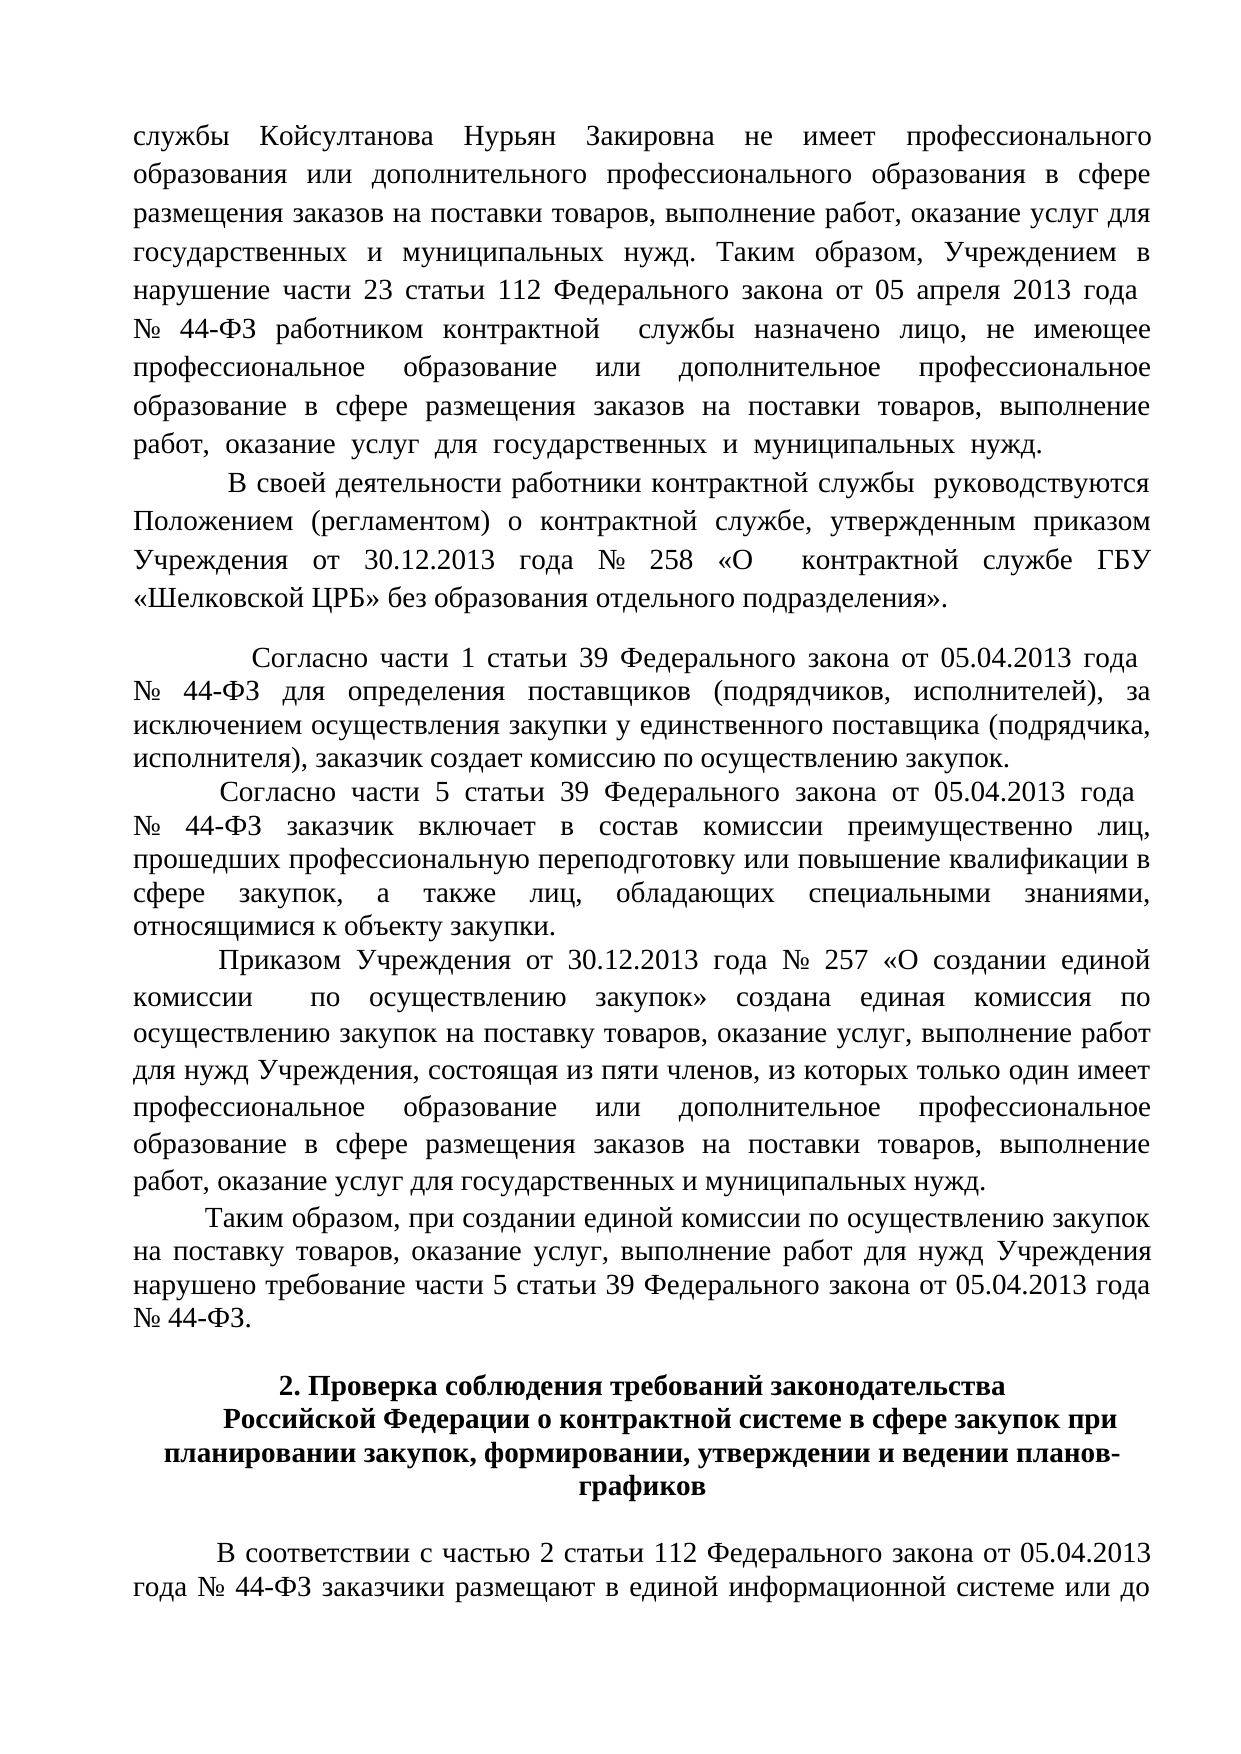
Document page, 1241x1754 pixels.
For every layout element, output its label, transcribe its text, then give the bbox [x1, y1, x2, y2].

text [133, 118, 1152, 614]
text Согласно части 1 статьи 39 Федерального закона от 05.04.2013 года № 44-ФЗ для определения поставщиков (подрядчиков, исполнителей), за исключением осуществления закупки у единственного поставщика (подрядчика, исполнителя), заказчик создает комиссию по осуществлению закупок. [133, 640, 1152, 774]
text Согласно части 5 статьи 39 Федерального закона от 05.04.2013 года № 44-ФЗ заказчик включает в состав комиссии преимущественно лиц, прошедших профессиональную переподготовку или повышение квалификации в сфере закупок, а также лиц, обладающих специальными знаниями, относящимися к объекту закупки. [133, 774, 1152, 942]
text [133, 1535, 1152, 1602]
text Таким образом, при создании единой комиссии по осуществлению закупок на поставку товаров, оказание услуг, выполнение работ для нужд Учреждения нарушено требование части 5 статьи 39 Федерального закона от 05.04.2013 года № 44-ФЗ. [133, 1200, 1152, 1334]
text 2. Проверка соблюдения требований законодательства [133, 1368, 1152, 1401]
text Российской Федерации о контрактной системе в сфере закупок при планировании закупок, формировании, утверждении и ведении планов-графиков [133, 1401, 1152, 1502]
text Приказом Учреждения от 30.12.2013 года № 257 «О создании единой комиссии по осуществлению закупок» создана единая комиссия по осуществлению закупок на поставку товаров, оказание услуг, выполнение работ для нужд Учреждения, состоящая из пяти членов, из которых только один имеет профессиональное образование или дополнительное профессиональное образование в сфере размещения заказов на поставки товаров, выполнение работ, оказание услуг для государственных и муниципальных нужд. [133, 942, 1152, 1197]
